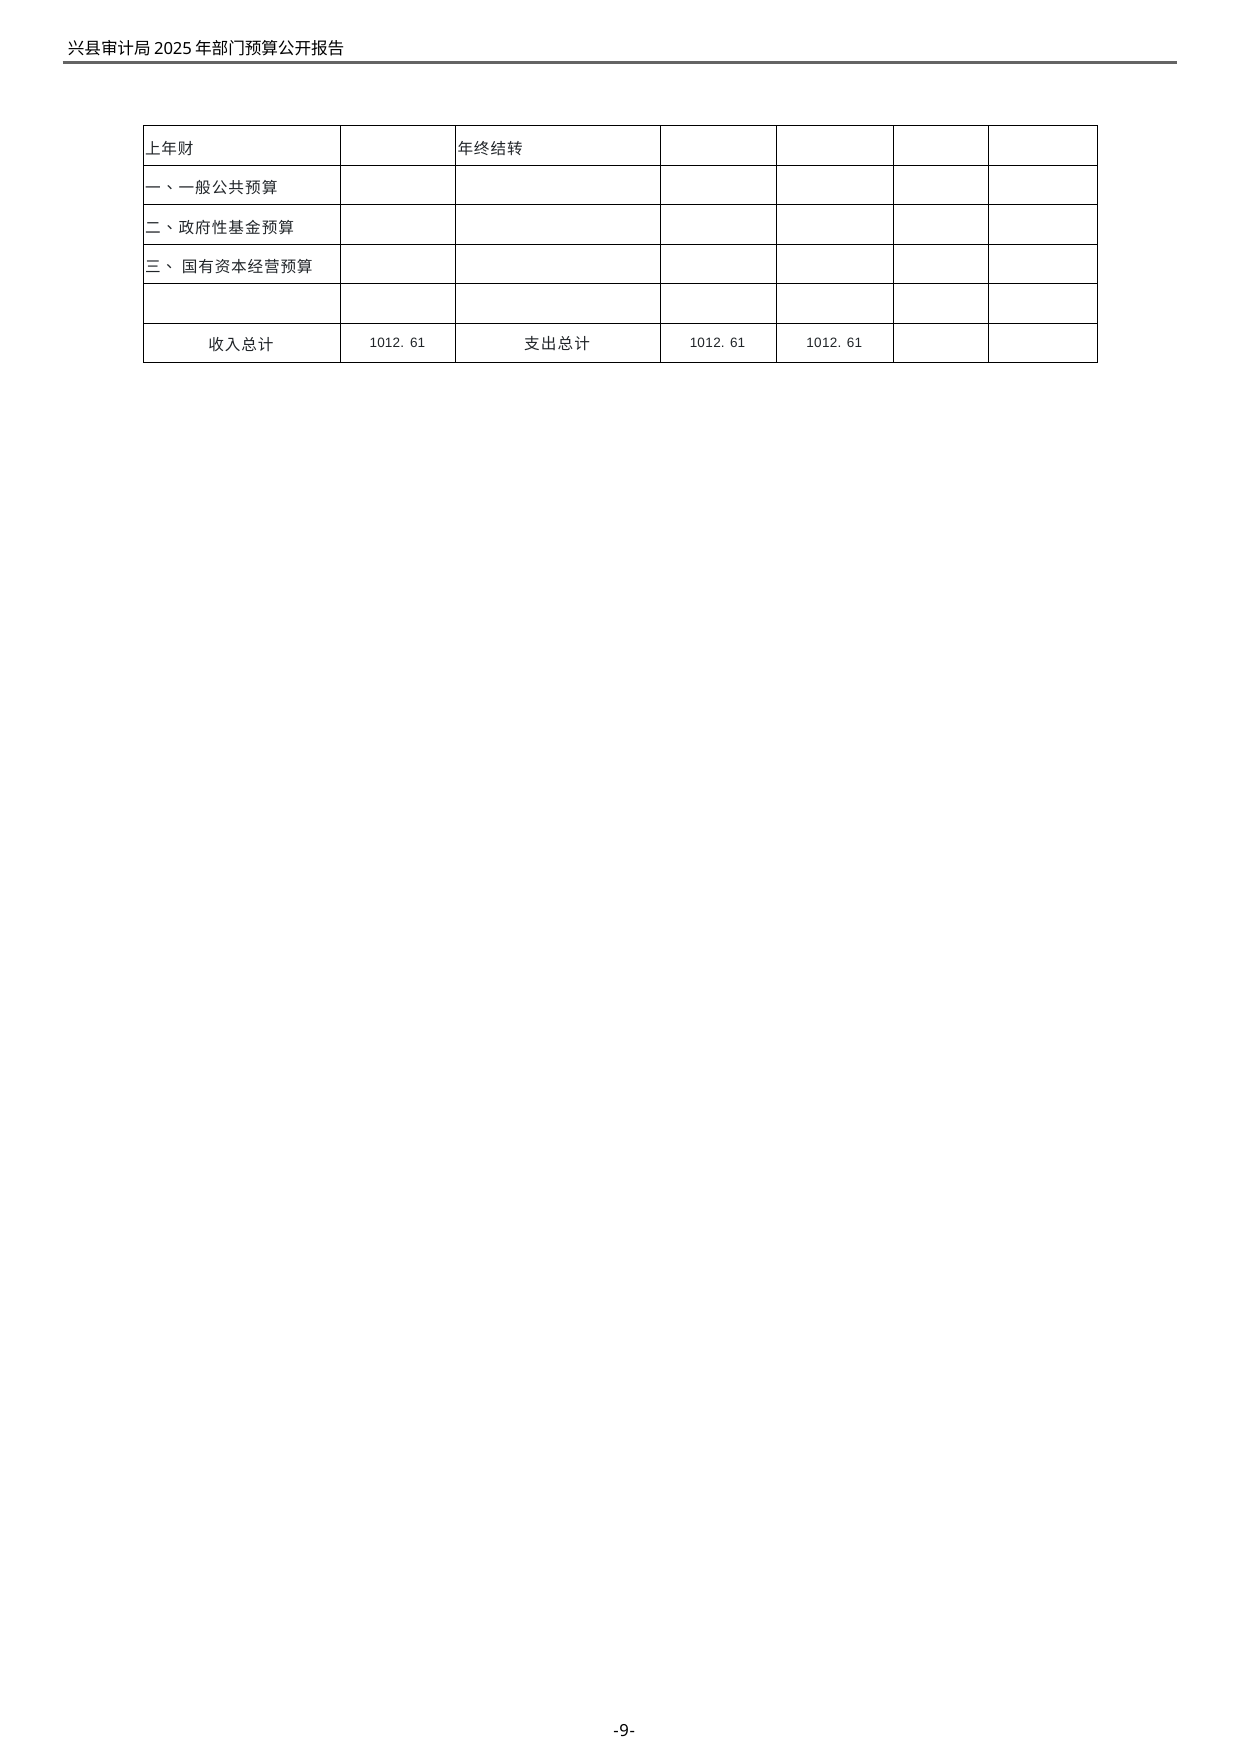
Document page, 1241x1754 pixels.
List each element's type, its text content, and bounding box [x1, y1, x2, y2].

table_cell [989, 284, 1097, 322]
table_cell [661, 205, 776, 244]
table_cell [144, 284, 340, 322]
table_header [661, 126, 776, 165]
table_cell 1012. 61 [661, 324, 776, 362]
table_header [989, 126, 1097, 165]
table_cell 收入总计 [144, 324, 340, 362]
table_cell 一、一般公共预算 [144, 166, 340, 204]
table_cell [456, 245, 660, 283]
table_cell [894, 245, 988, 283]
table_cell 1012. 61 [777, 324, 893, 362]
table_cell [989, 166, 1097, 204]
table_cell [341, 245, 455, 283]
table_header [894, 126, 988, 165]
table_cell 1012. 61 [341, 324, 455, 362]
table_cell [894, 205, 988, 244]
table_cell [341, 284, 455, 322]
table_cell [777, 166, 893, 204]
table_cell 三、 国有资本经营预算 [144, 245, 340, 283]
table_cell [661, 284, 776, 322]
table_cell 二、政府性基金预算 [144, 205, 340, 244]
table_cell [777, 284, 893, 322]
table_cell [341, 205, 455, 244]
table_header [341, 126, 455, 165]
table_cell [456, 166, 660, 204]
table_cell [661, 245, 776, 283]
table_cell [989, 324, 1097, 362]
table_header 上年财 [144, 126, 340, 165]
table_cell [456, 284, 660, 322]
table_cell [341, 166, 455, 204]
table_cell [894, 324, 988, 362]
table_cell [661, 166, 776, 204]
table_cell 支出总计 [456, 324, 660, 362]
table_cell [777, 205, 893, 244]
table_cell [894, 284, 988, 322]
table_cell [894, 166, 988, 204]
table_cell [989, 245, 1097, 283]
table_cell [777, 245, 893, 283]
table_header [777, 126, 893, 165]
table_cell [989, 205, 1097, 244]
table_header 年终结转 [456, 126, 660, 165]
table_cell [456, 205, 660, 244]
